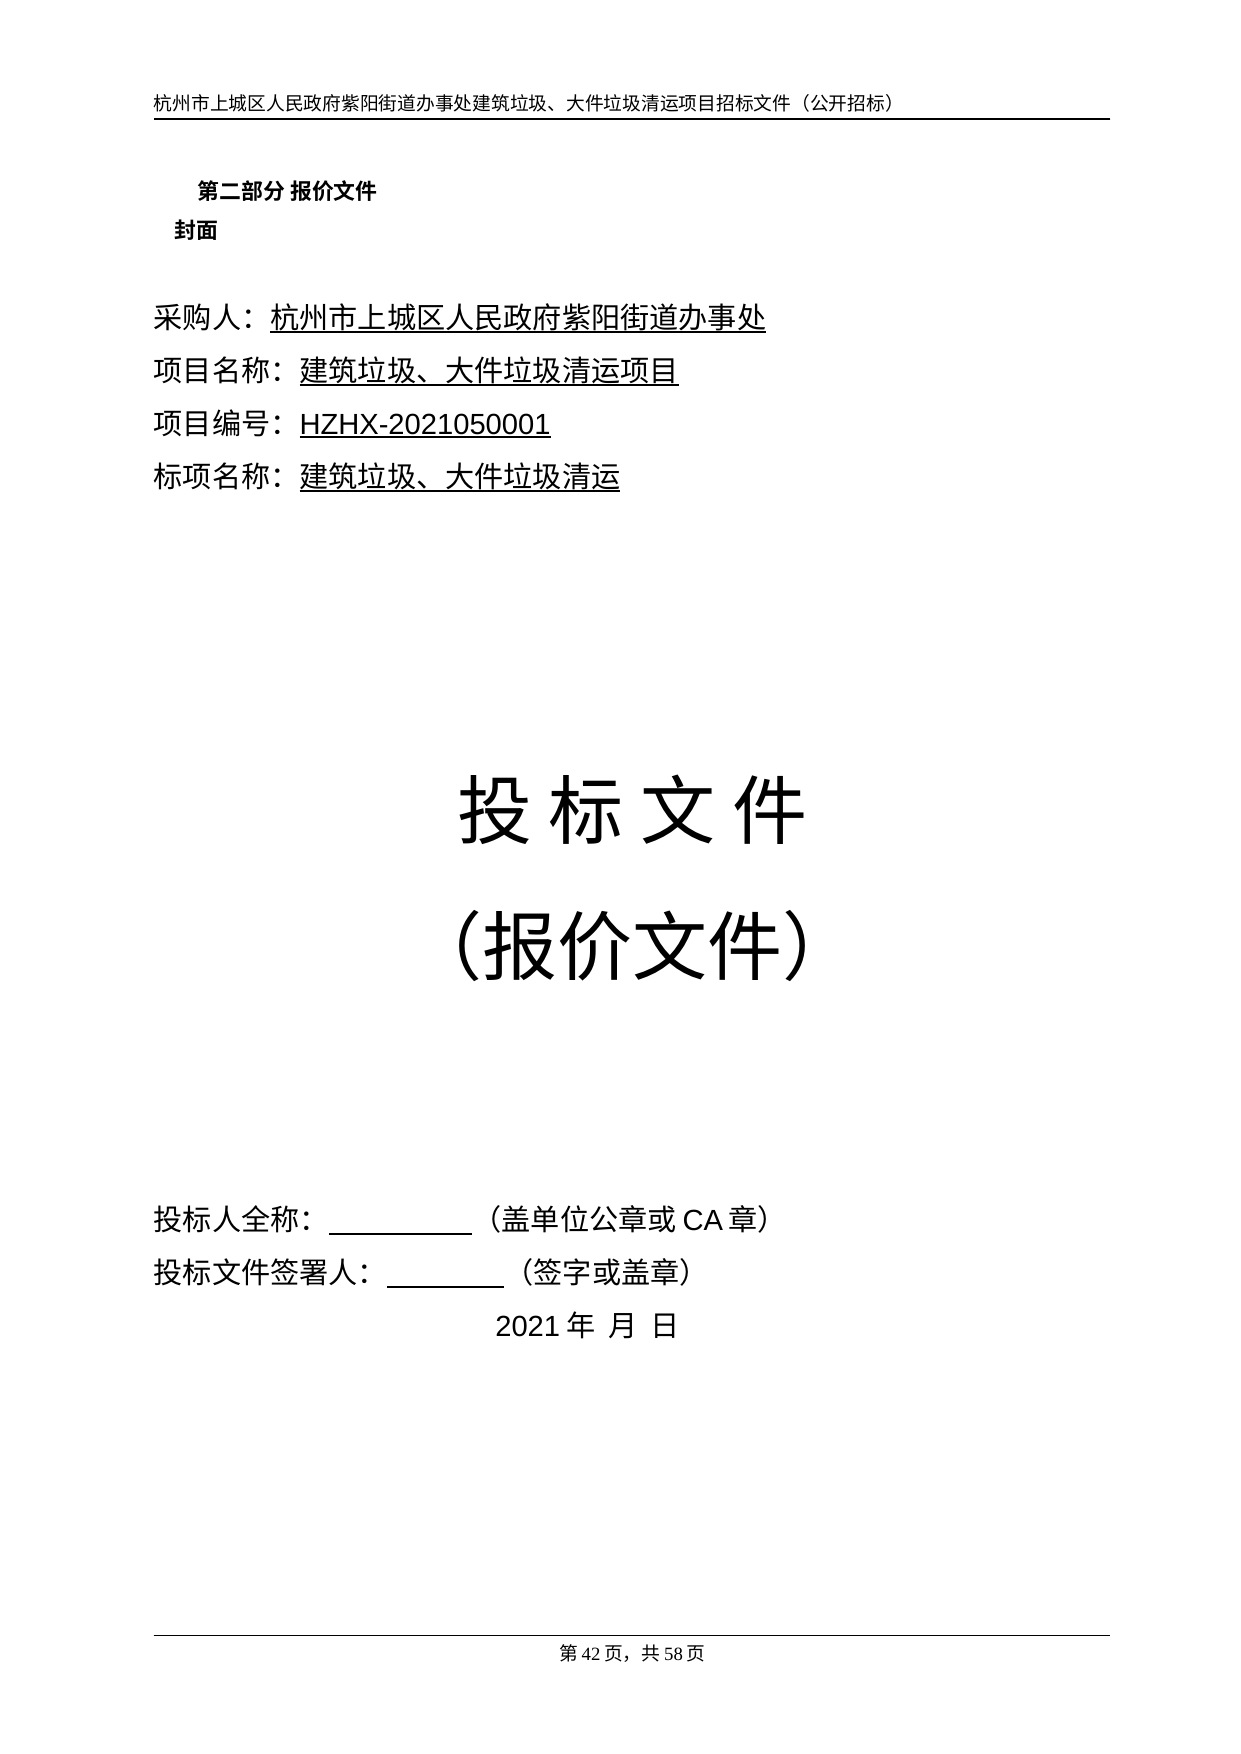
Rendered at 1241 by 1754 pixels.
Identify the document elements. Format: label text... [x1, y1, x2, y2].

subtitle 封面 [153, 213, 1110, 245]
text 投标人全称： （盖单位公章或CA章） [153, 1197, 1068, 1239]
text （报价文件） [153, 887, 1110, 996]
text 2021年 月 日 [380, 1302, 1110, 1344]
text 项目编号：HZHX-2021050001 [153, 401, 1110, 443]
text 采购人：杭州市上城区人民政府紫阳街道办事处 [153, 295, 1110, 337]
text 标项名称：建筑垃圾、大件垃圾清运 [153, 453, 1110, 496]
text 投标文件签署人： （签字或盖章） [153, 1249, 1110, 1292]
text 投 标 文 件 [153, 752, 1110, 860]
subtitle 第二部分 报价文件 [153, 174, 1110, 206]
text 项目名称：建筑垃圾、大件垃圾清运项目 [153, 348, 1110, 390]
